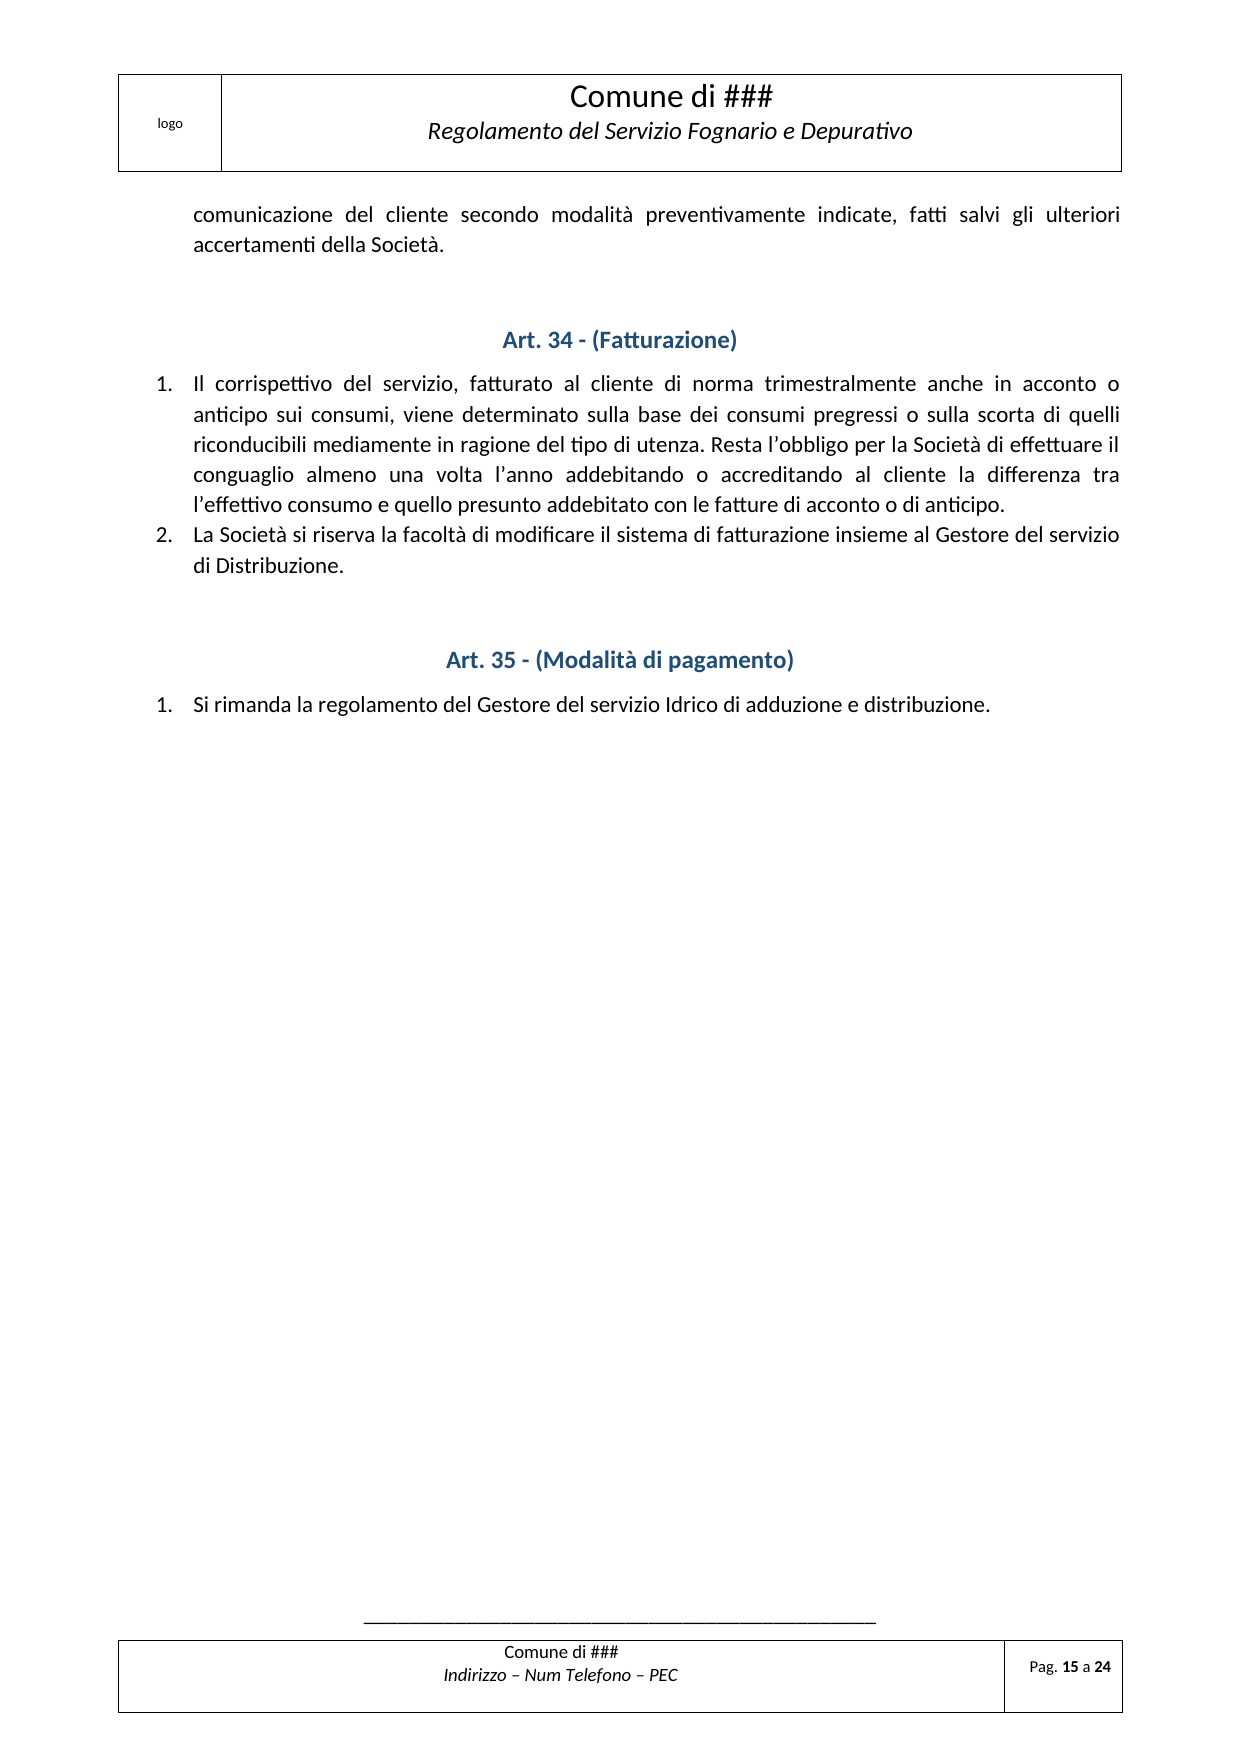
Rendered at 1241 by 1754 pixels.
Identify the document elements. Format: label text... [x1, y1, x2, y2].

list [156, 200, 1122, 258]
list Si rimanda la regolamento del Gestore del servizio Idrico di adduzione e distribuzione. [156, 690, 1122, 718]
subtitle Art. 35 - (Modalità di pagamento) [118, 644, 1122, 675]
list La Società si riserva la facoltà di modificare il sistema di fatturazione insieme al Gestore del servizio di Distribuzione. [156, 521, 1122, 579]
list Il corrispettivo del servizio, fatturato al cliente di norma trimestralmente anche in acconto o anticipo sui consumi, viene determinato sulla base dei consumi pregressi o sulla scorta di quelli riconducibili mediamente in ragione del tipo di utenza. Resta l’obbligo per la Società di effettuare il conguaglio almeno una volta l’anno addebitando o accreditando al cliente la differenza tra l’effettivo consumo e quello presunto addebitato con le fatture di acconto o di anticipo. [156, 369, 1122, 518]
subtitle Art. 34 - (Fatturazione) [118, 324, 1122, 354]
